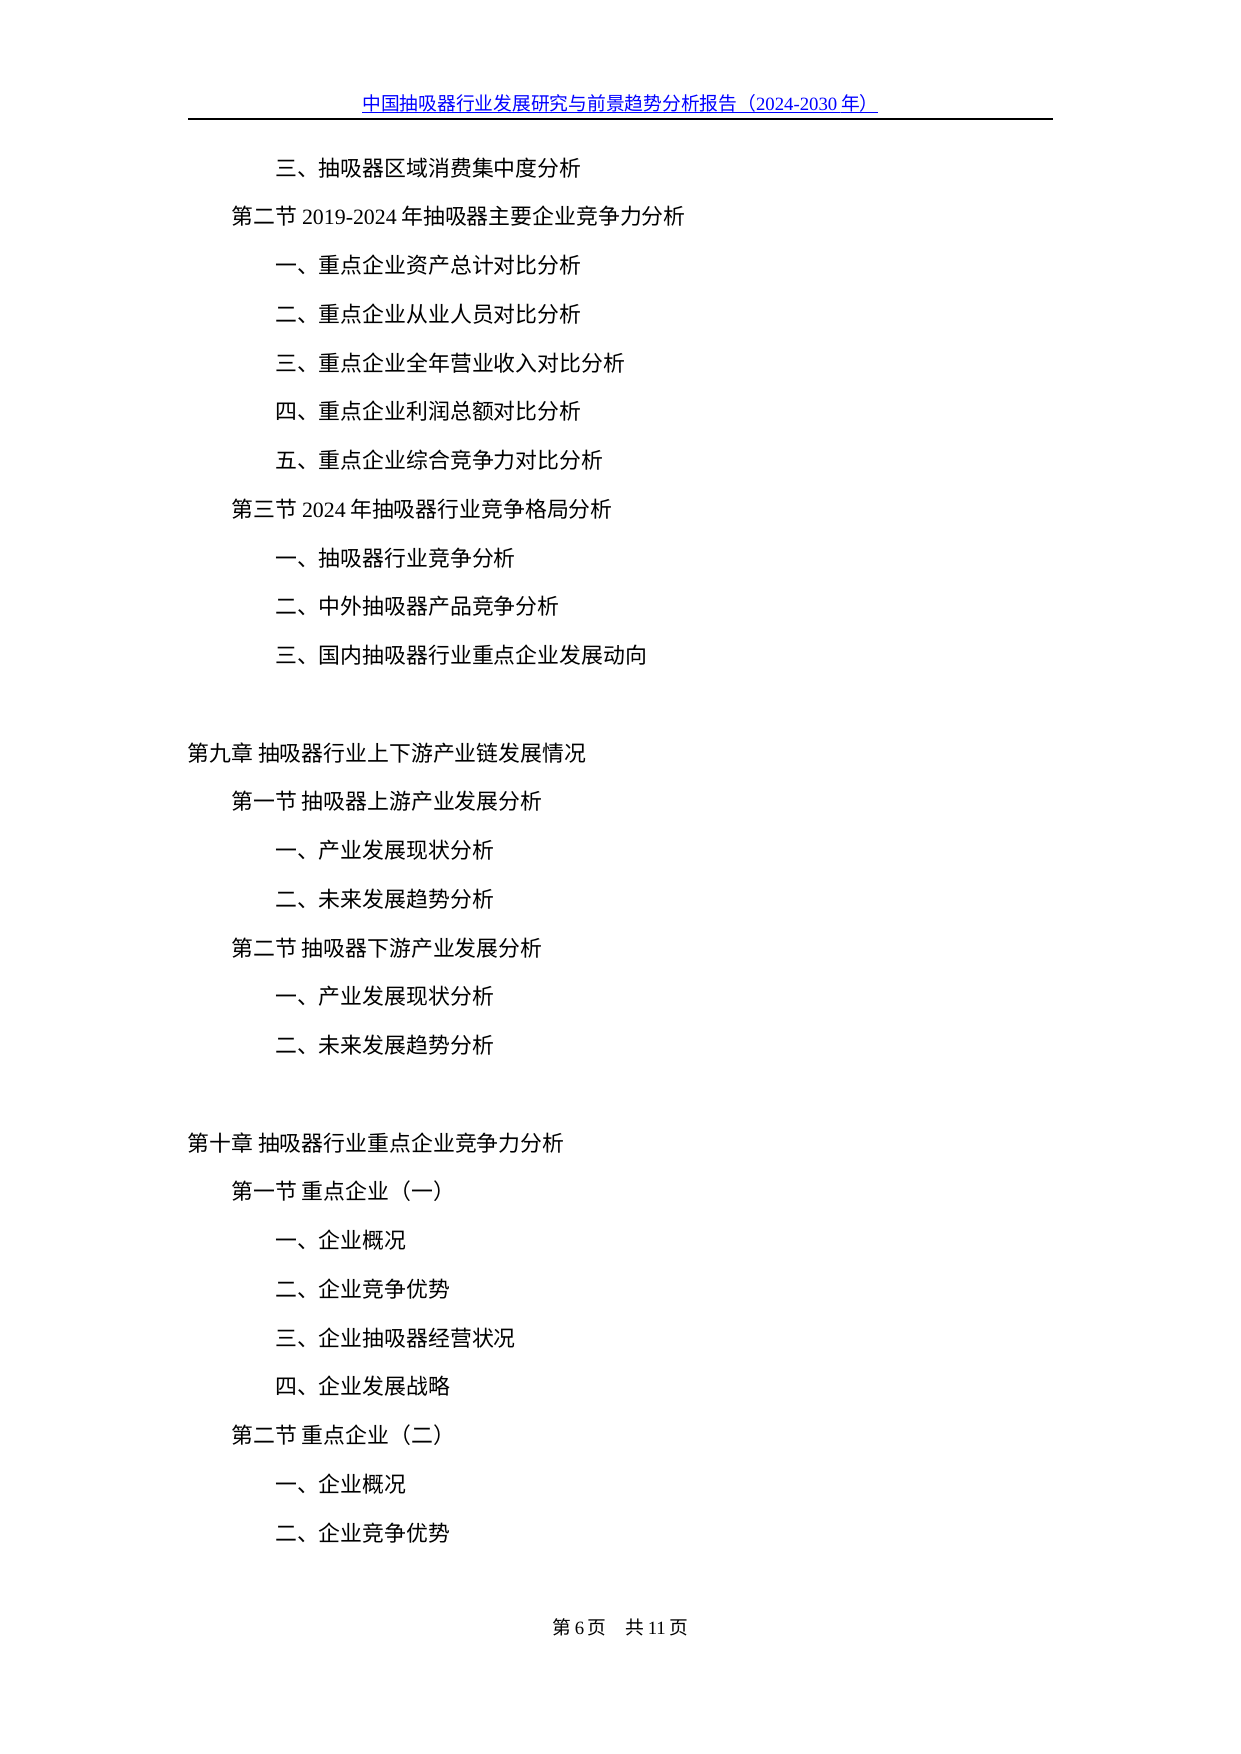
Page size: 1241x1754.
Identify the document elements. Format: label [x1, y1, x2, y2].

text [187, 150, 1053, 1548]
